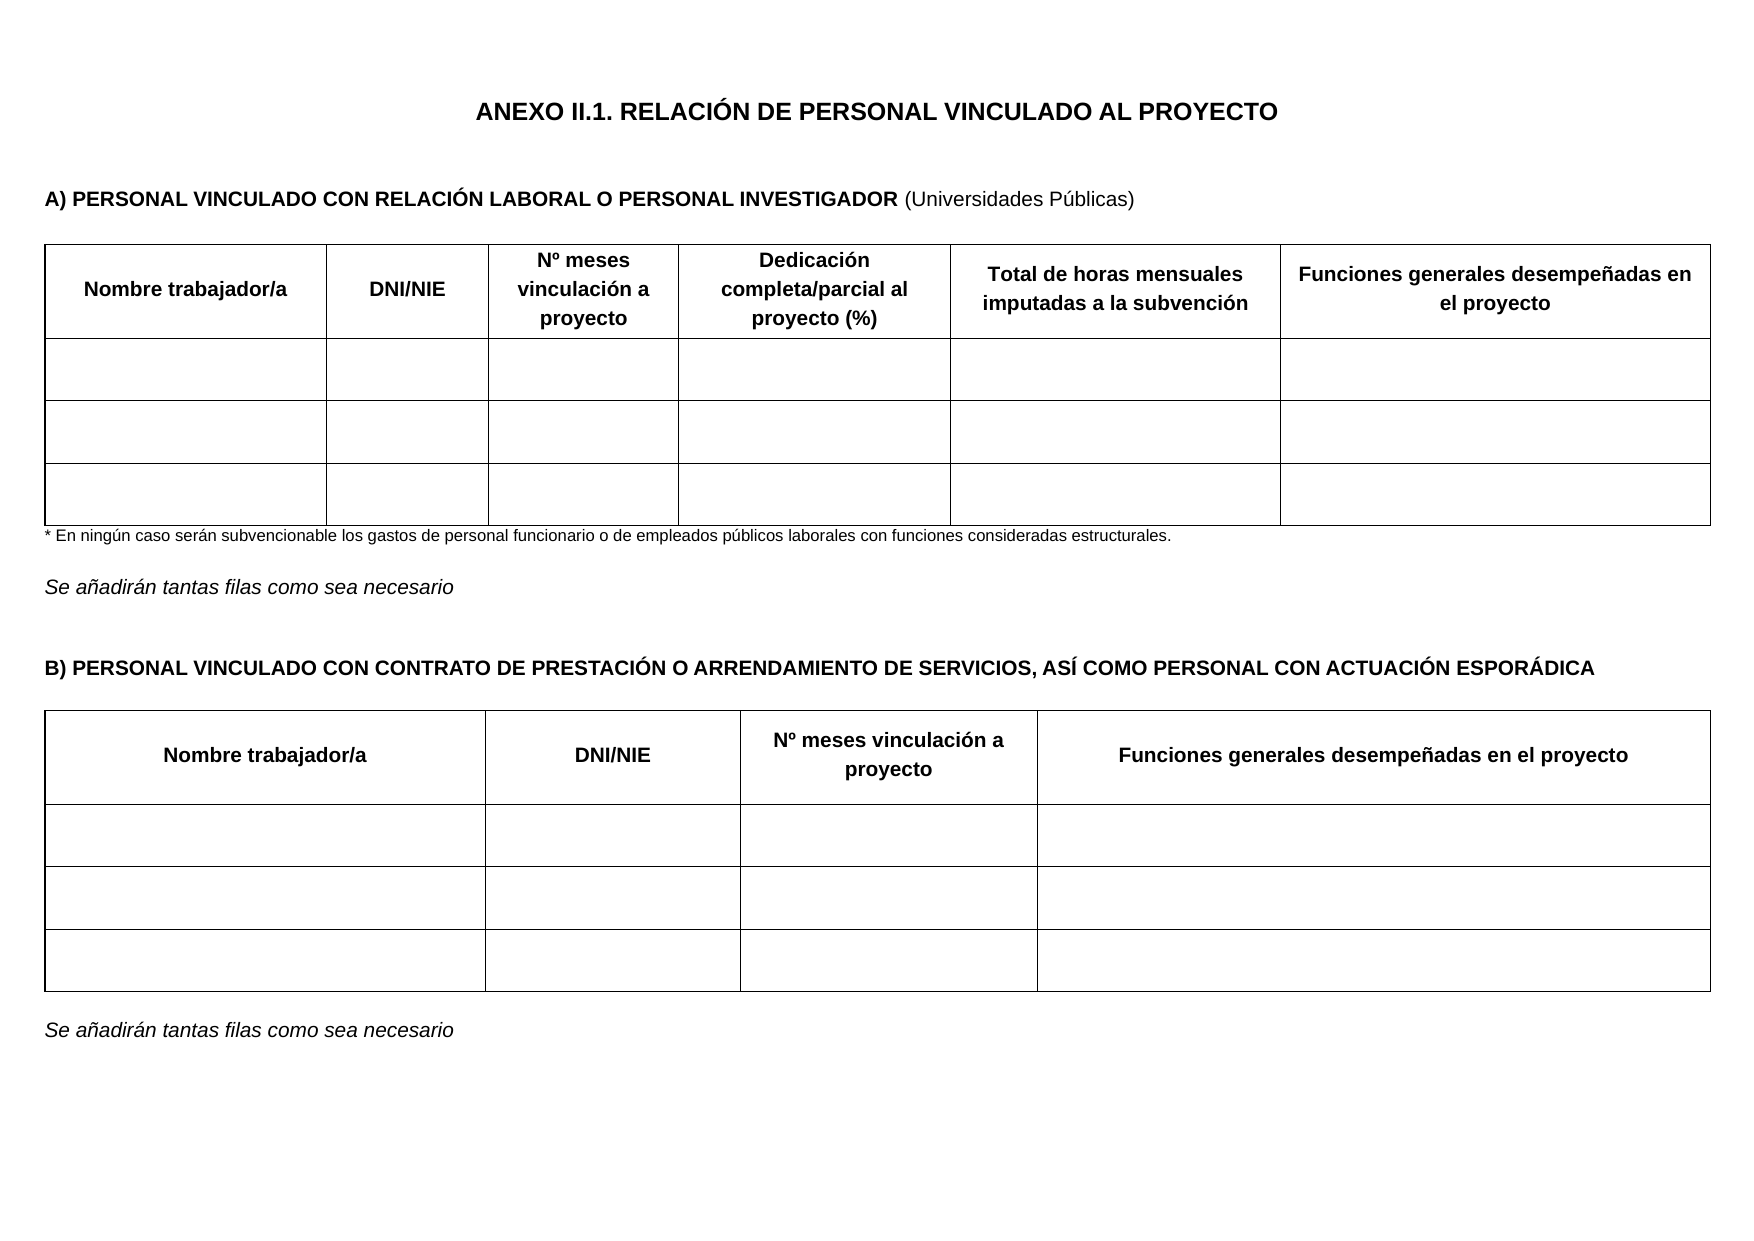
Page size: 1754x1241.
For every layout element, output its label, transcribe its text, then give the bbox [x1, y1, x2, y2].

table_header Total de horas mensuales imputadas a la subvención [951, 245, 1280, 338]
text B) PERSONAL VINCULADO CON CONTRATO DE PRESTACIÓN O ARRENDAMIENTO DE SERVICIOS, ASÍ COMO PERSONAL CON ACTUACIÓN ESPORÁDICA [44, 655, 1709, 679]
table_cell [46, 464, 326, 525]
table_cell [46, 339, 326, 400]
table_cell [327, 464, 488, 525]
table_header Nº meses vinculación a proyecto [489, 245, 678, 338]
table_cell [489, 401, 678, 463]
text Se añadirán tantas filas como sea necesario [44, 575, 1709, 599]
table_cell [951, 339, 1280, 400]
table_cell [1038, 805, 1710, 866]
table_header DNI/NIE [486, 711, 740, 804]
table_cell [951, 401, 1280, 463]
table_header Nº meses vinculación a proyecto [741, 711, 1037, 804]
text Se añadirán tantas filas como sea necesario [44, 1018, 1709, 1042]
subtitle ANEXO II.1. RELACIÓN DE PERSONAL VINCULADO AL PROYECTO [44, 97, 1709, 125]
table_cell [486, 867, 740, 929]
table_cell [1038, 930, 1710, 991]
table_header Dedicación completa/parcial al proyecto (%) [679, 245, 950, 338]
table_cell [951, 464, 1280, 525]
table_cell [679, 464, 950, 525]
table_cell [489, 339, 678, 400]
table_cell [489, 464, 678, 525]
table_cell [486, 805, 740, 866]
table_cell [46, 930, 485, 991]
table_cell [741, 805, 1037, 866]
table_cell [679, 339, 950, 400]
text * En ningún caso serán subvencionable los gastos de personal funcionario o de empleados públicos laborales con funciones consideradas estructurales. [44, 526, 1709, 545]
table_header DNI/NIE [327, 245, 488, 338]
table_cell [327, 339, 488, 400]
table_cell [1281, 464, 1710, 525]
table_cell [327, 401, 488, 463]
text A) PERSONAL VINCULADO CON RELACIÓN LABORAL O PERSONAL INVESTIGADOR (Universidades Públicas) [44, 186, 1709, 210]
table_header Funciones generales desempeñadas en el proyecto [1281, 245, 1710, 338]
table_cell [1038, 867, 1710, 929]
table_cell [1281, 339, 1710, 400]
table_header Nombre trabajador/a [46, 711, 485, 804]
table_cell [46, 867, 485, 929]
table_cell [741, 930, 1037, 991]
table_cell [46, 401, 326, 463]
table_cell [486, 930, 740, 991]
table_cell [679, 401, 950, 463]
table_cell [1281, 401, 1710, 463]
table_cell [46, 805, 485, 866]
table_cell [741, 867, 1037, 929]
table_header Funciones generales desempeñadas en el proyecto [1038, 711, 1710, 804]
table_header Nombre trabajador/a [46, 245, 326, 338]
